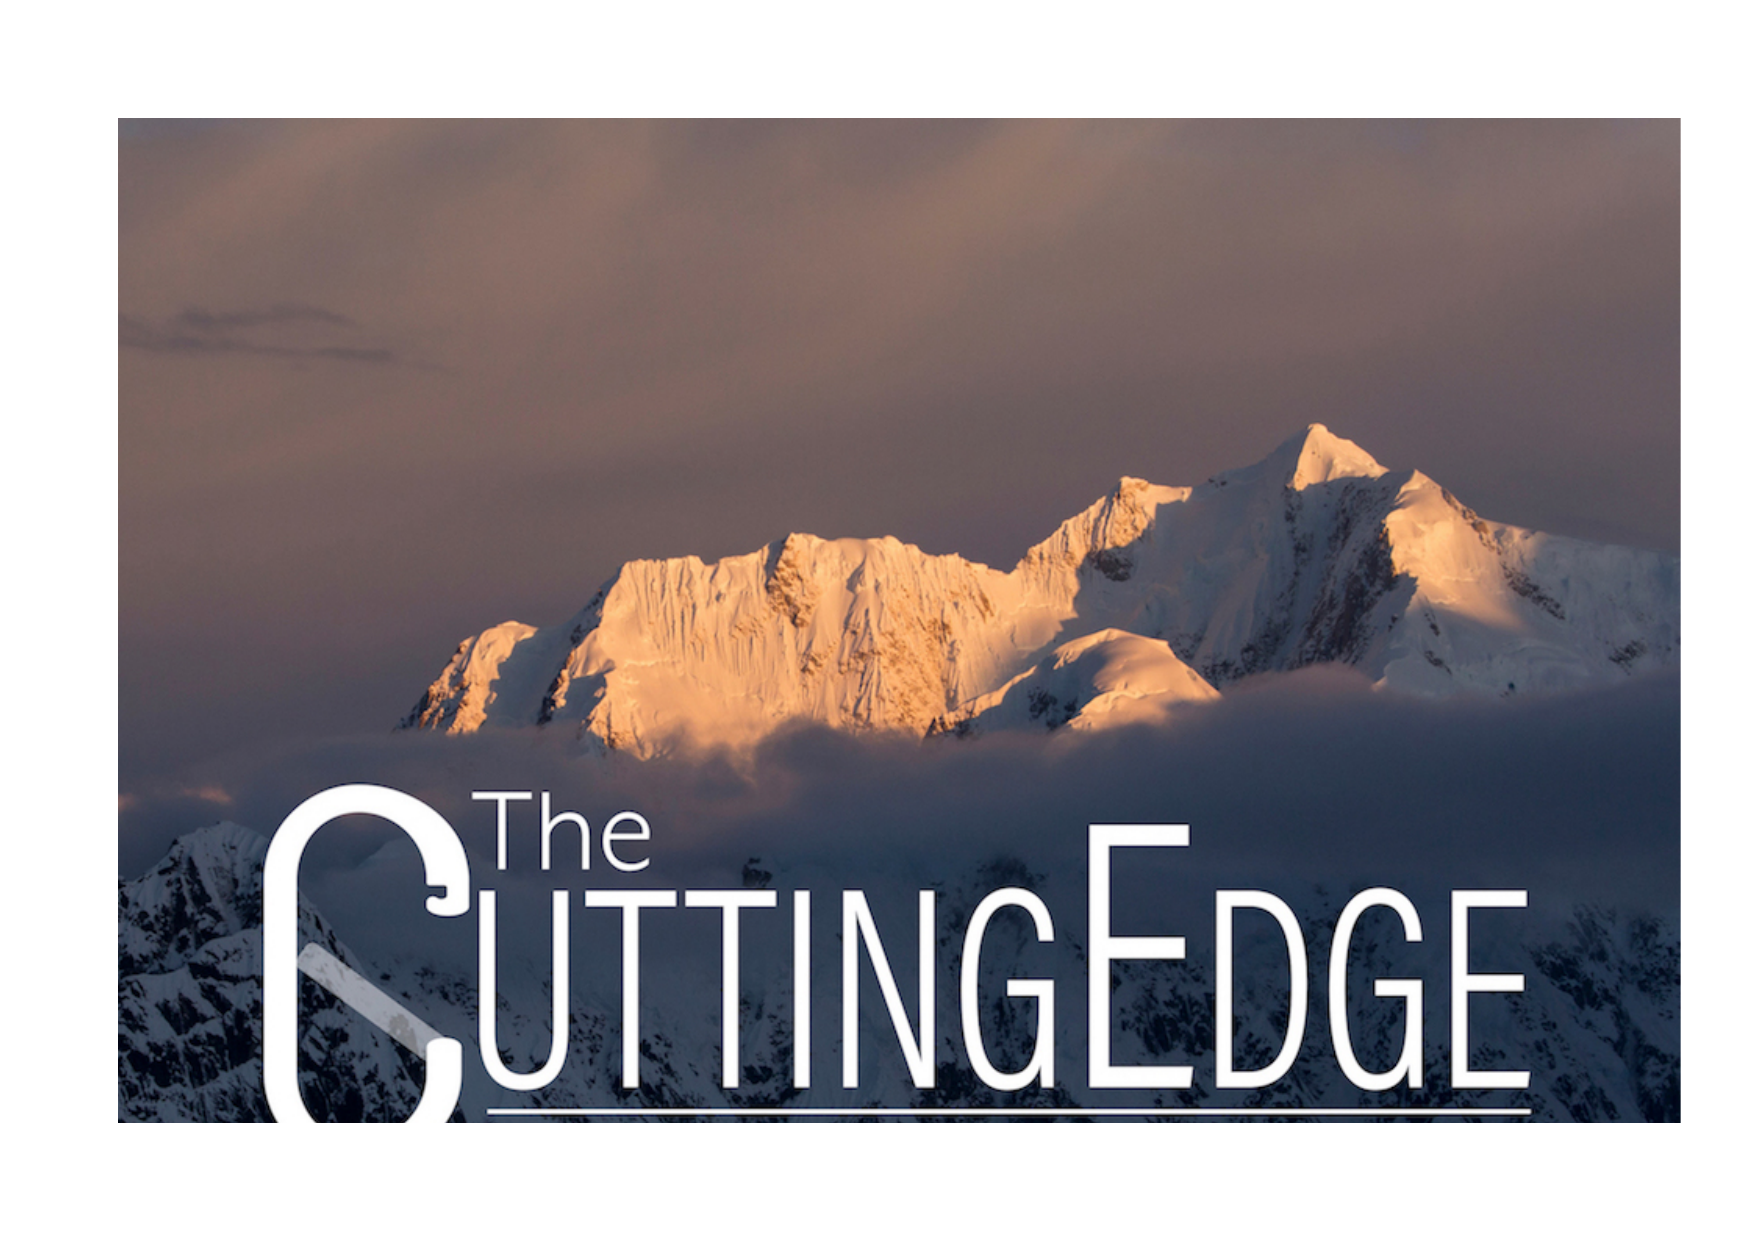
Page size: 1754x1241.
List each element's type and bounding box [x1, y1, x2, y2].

picture [118, 118, 1681, 1123]
